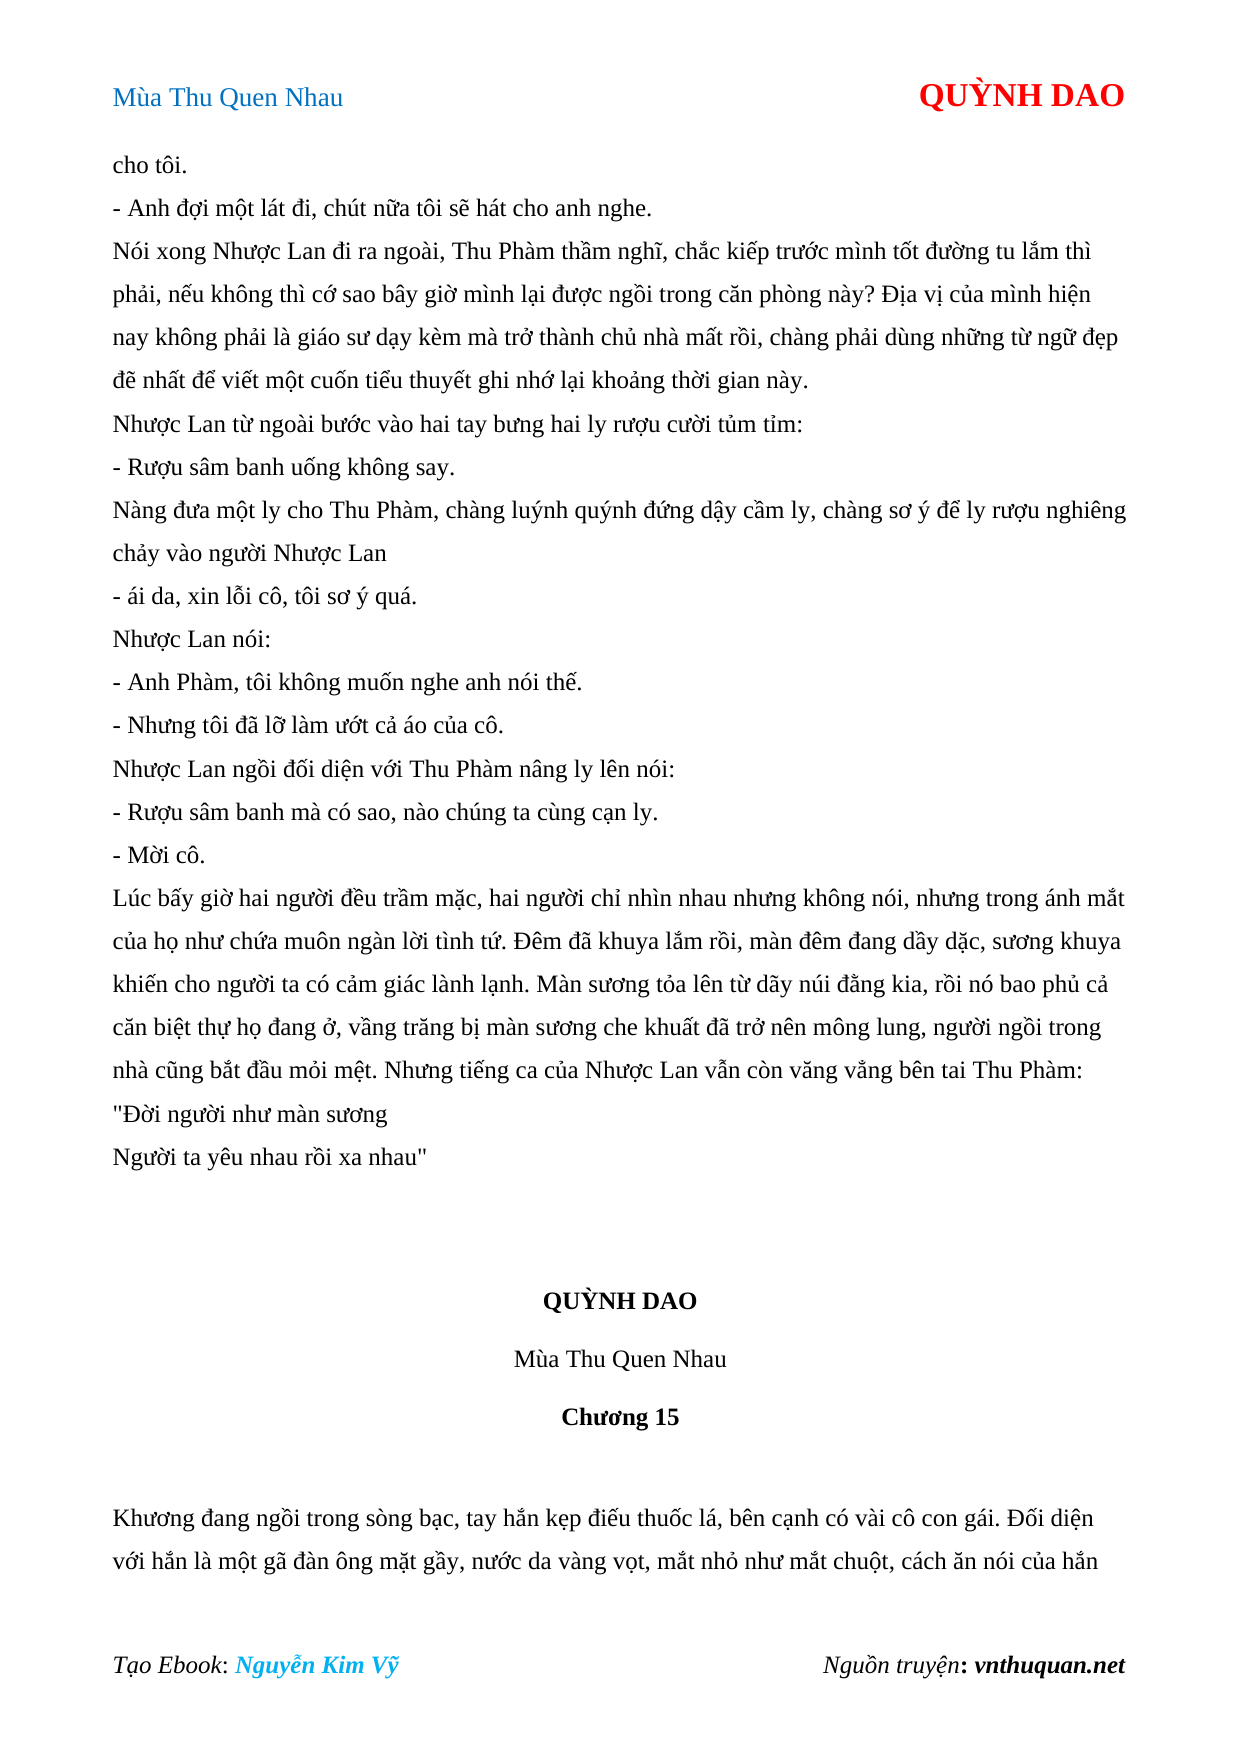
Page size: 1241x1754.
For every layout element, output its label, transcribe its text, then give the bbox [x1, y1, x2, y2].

text Mùa Thu Quen Nhau [112, 1344, 1128, 1373]
text Chương 15 [112, 1402, 1128, 1431]
text QUỲNH DAO [112, 1286, 1128, 1315]
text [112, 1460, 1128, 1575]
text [112, 150, 1128, 1214]
